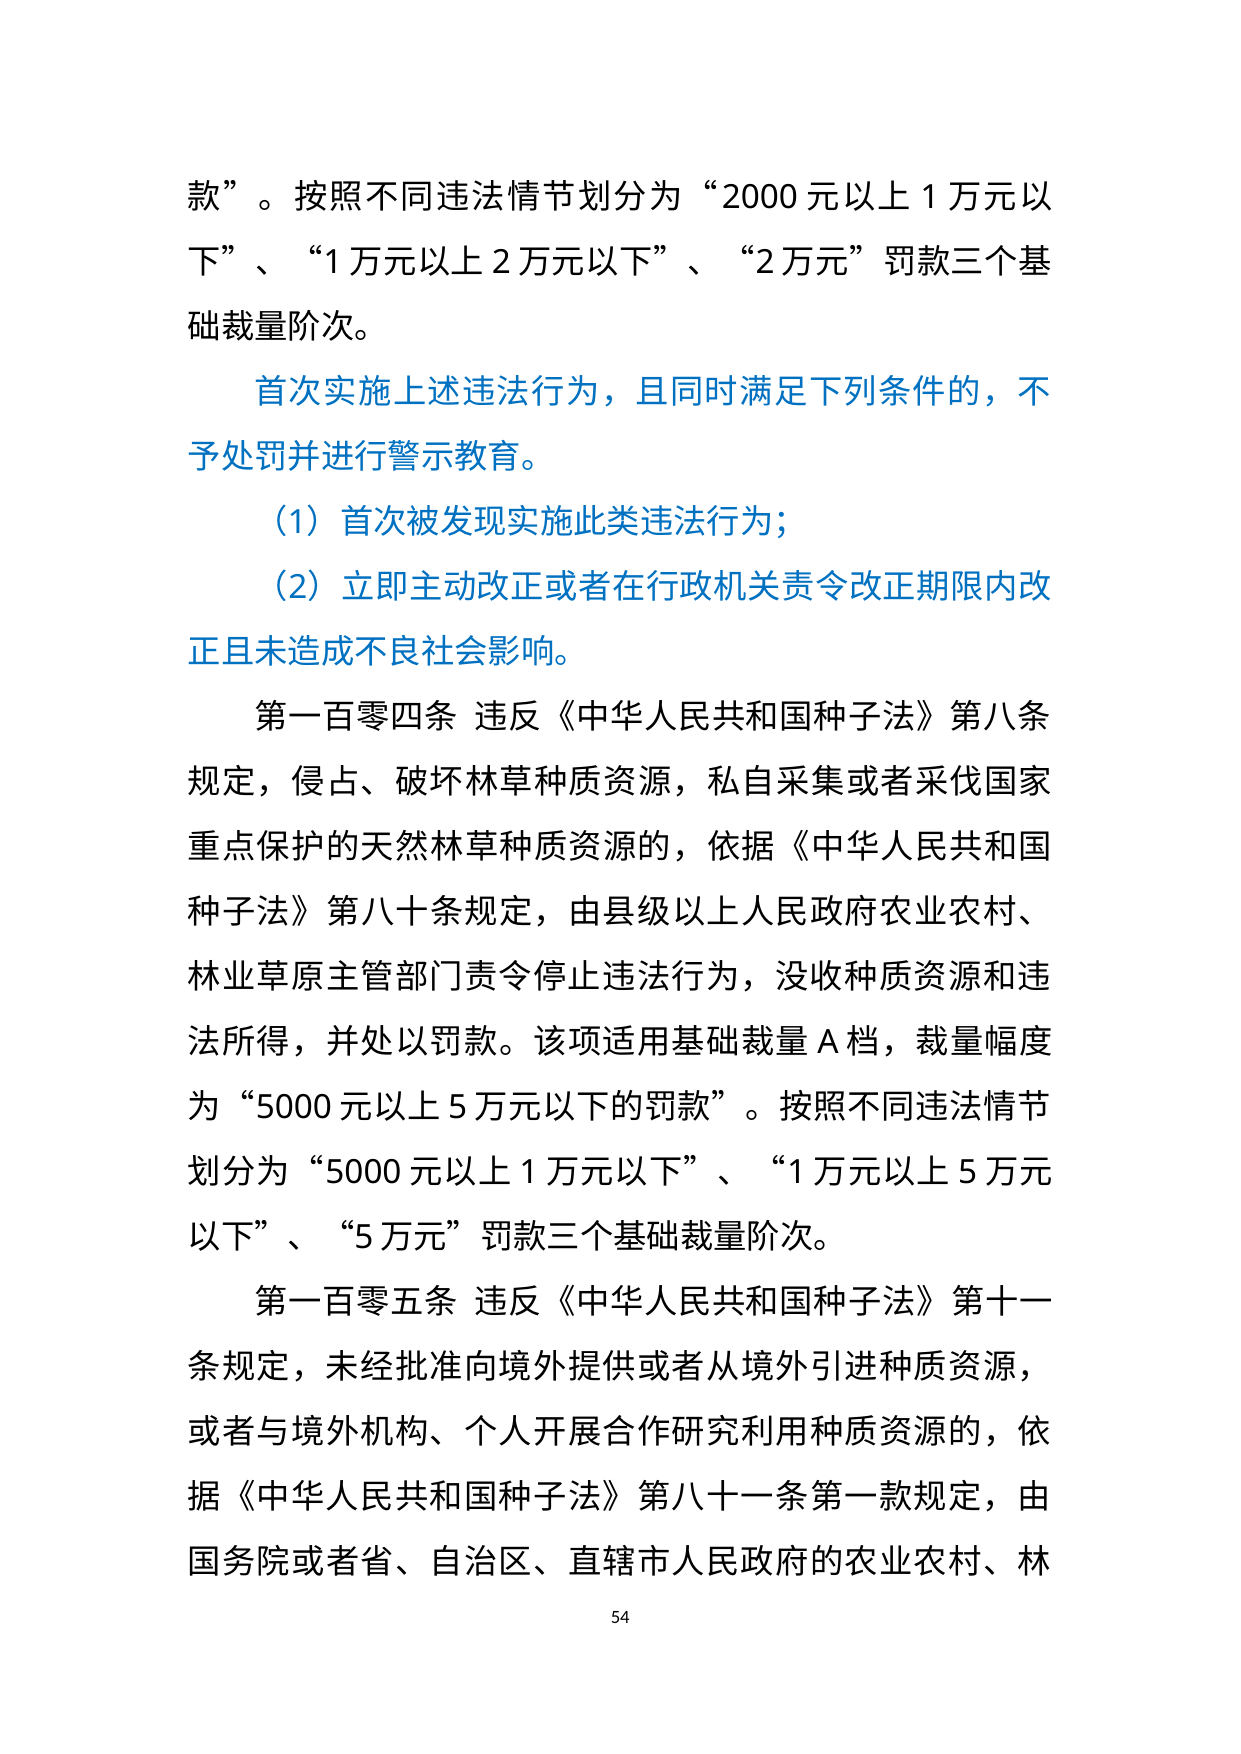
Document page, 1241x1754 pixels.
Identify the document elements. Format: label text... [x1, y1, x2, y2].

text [187, 162, 1053, 357]
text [187, 1267, 1053, 1592]
text 首次实施上述违法行为，且同时满足下列条件的，不予处罚并进行警示教育。 [187, 357, 1053, 487]
text （2）立即主动改正或者在行政机关责令改正期限内改正且未造成不良社会影响。 [187, 552, 1053, 682]
text 第一百零四条 违反《中华人民共和国种子法》第八条规定，侵占、破坏林草种质资源，私自采集或者采伐国家重点保护的天然林草种质资源的，依据《中华人民共和国种子法》第八十条规定，由县级以上人民政府农业农村、林业草原主管部门责令停止违法行为，没收种质资源和违法所得，并处以罚款。该项适用基础裁量A档，裁量幅度为“5000元以上5万元以下的罚款”。按照不同违法情节划分为“5000元以上1万元以下”、“1万元以上5万元以下”、“5万元”罚款三个基础裁量阶次。 [187, 682, 1053, 1267]
text （1）首次被发现实施此类违法行为； [187, 487, 1053, 552]
